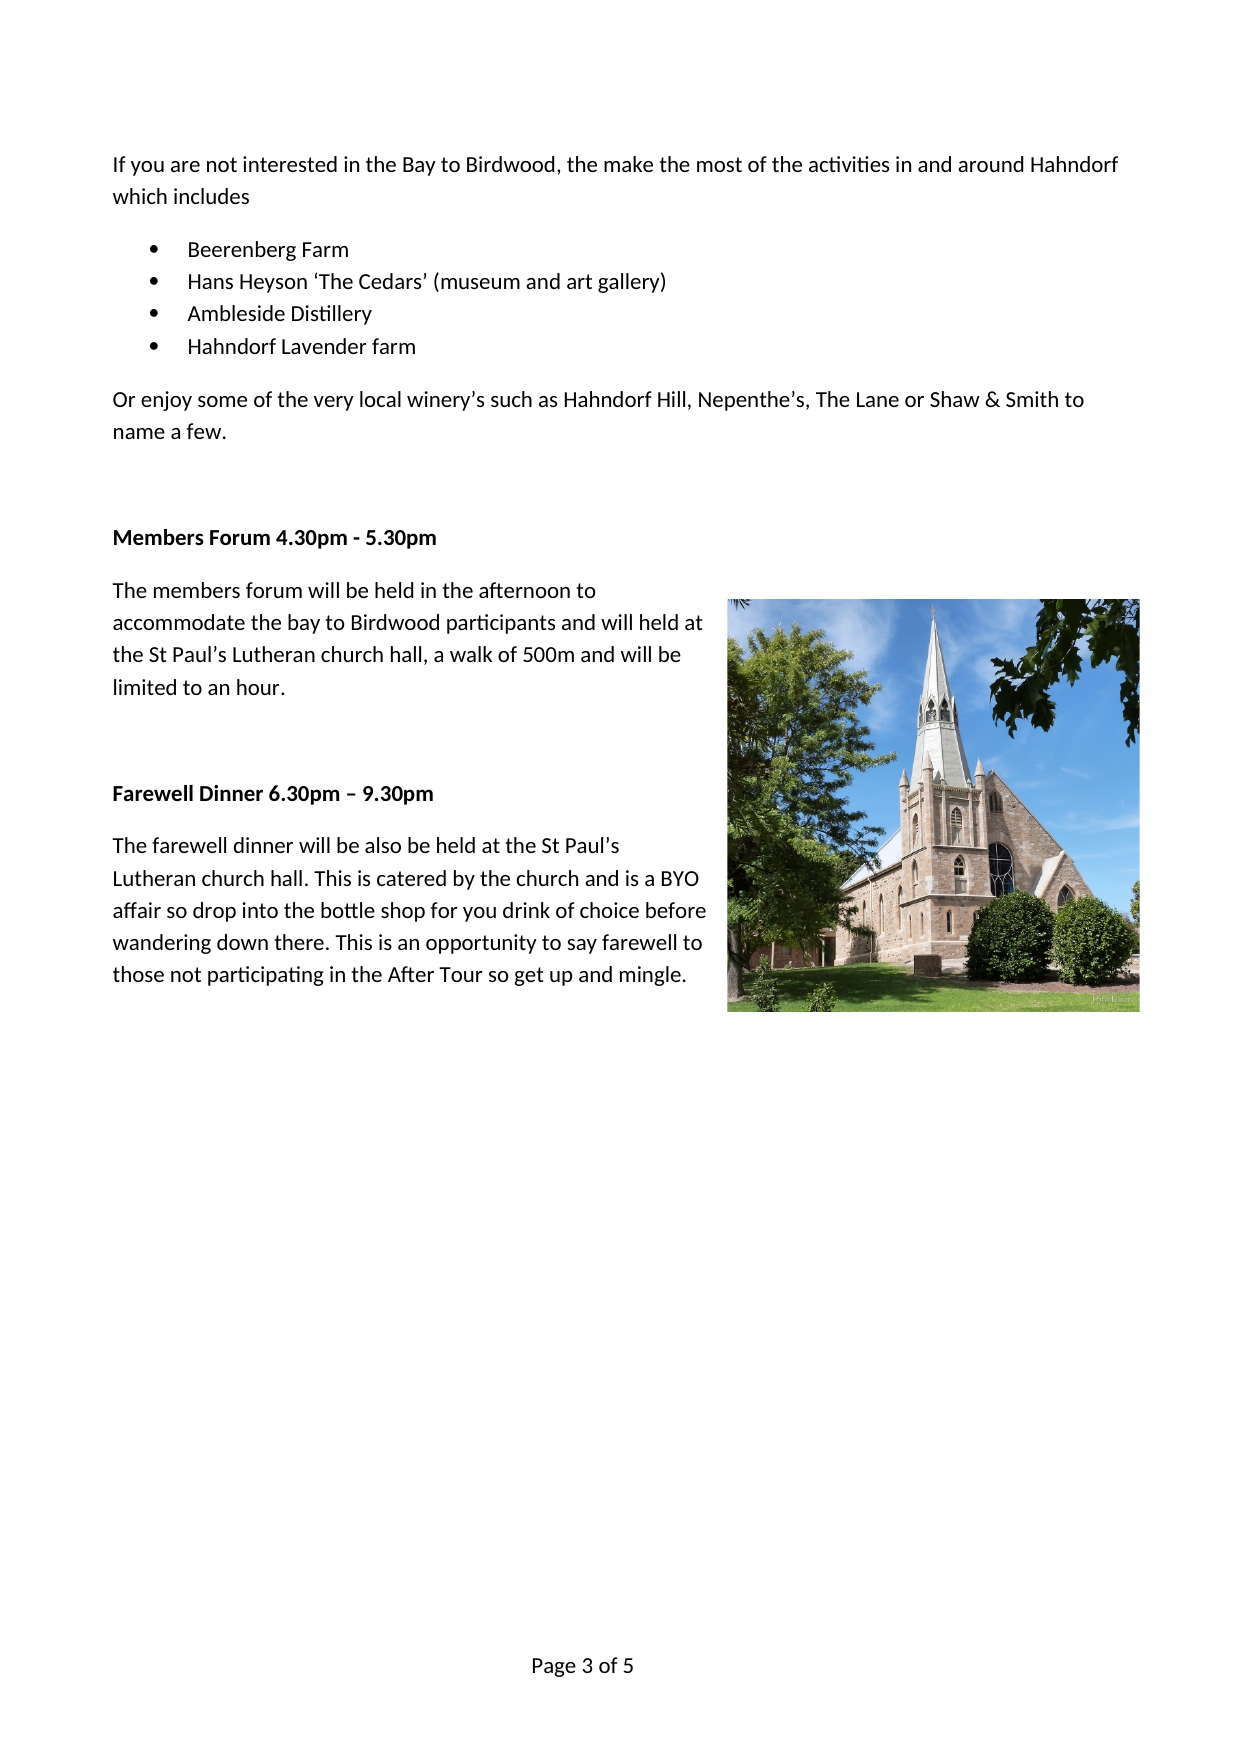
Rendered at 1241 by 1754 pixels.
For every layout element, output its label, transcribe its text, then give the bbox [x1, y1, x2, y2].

text Farewell Dinner 6.30pm – 9.30pm [112, 779, 727, 807]
text Or enjoy some of the very local winery’s such as Hahndorf Hill, Nepenthe’s, The Lane or Shaw & Smith to name a few. [112, 385, 1128, 445]
text Members Forum 4.30pm - 5.30pm [112, 523, 1128, 551]
list Ambleside Distillery [150, 299, 1128, 328]
text The farewell dinner will be also be held at the St Paul’s Lutheran church hall. This is catered by the church and is a BYO affair so drop into the bottle shop for you drink of choice before wandering down there. This is an opportunity to say farewell to those not participating in the After Tour so get up and mingle. [112, 832, 727, 988]
list Hans Heyson ‘The Cedars’ (museum and art gallery) [150, 267, 1128, 295]
list Beerenberg Farm [150, 235, 1128, 263]
list Hahndorf Lavender farm [150, 332, 1128, 360]
text If you are not interested in the Bay to Birdwood, the make the most of the activities in and around Hahndorf which includes [112, 150, 1128, 210]
picture [727, 599, 1140, 1012]
text The members forum will be held in the afternoon to accommodate the bay to Birdwood participants and will held at the St Paul’s Lutheran church hall, a walk of 500m and will be limited to an hour. [112, 576, 1128, 701]
